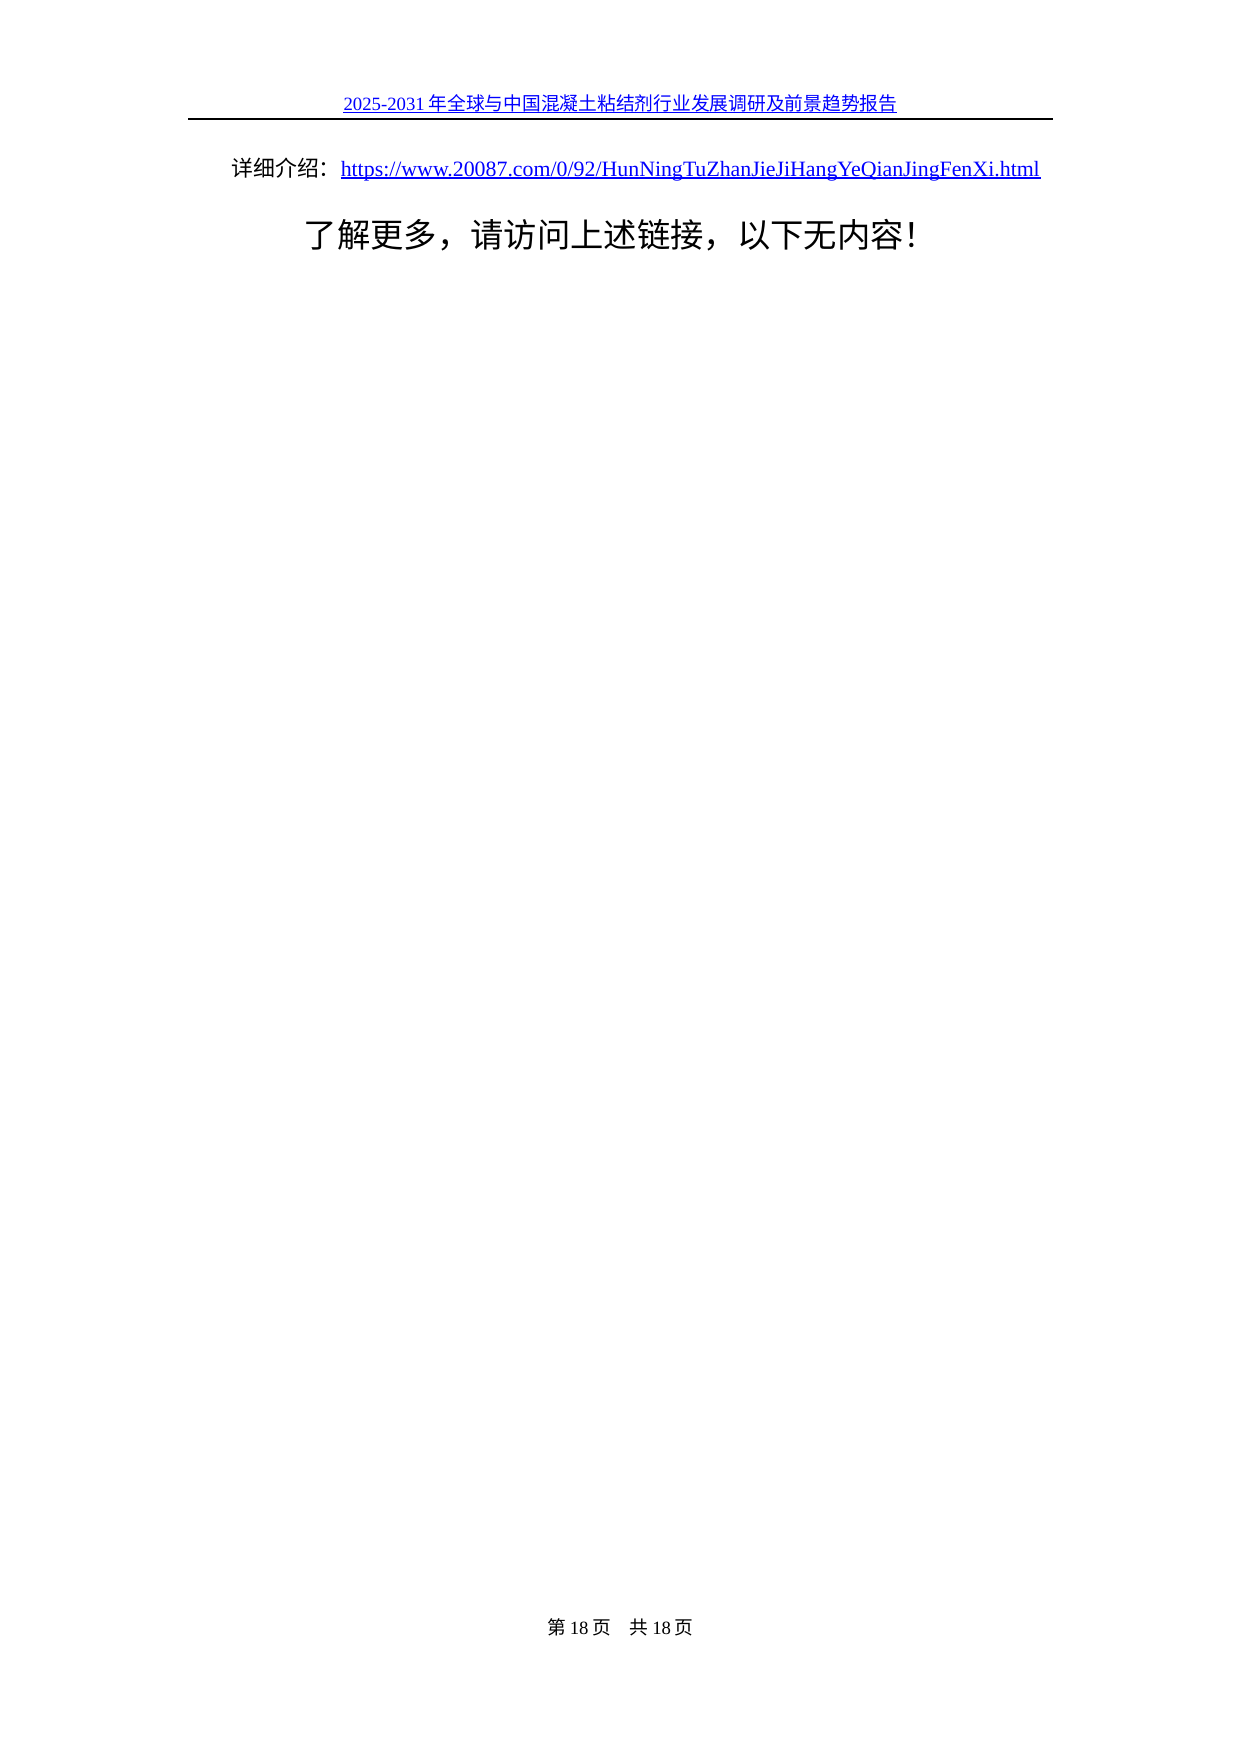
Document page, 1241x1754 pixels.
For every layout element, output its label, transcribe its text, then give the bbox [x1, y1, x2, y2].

title 了解更多，请访问上述链接，以下无内容！ [187, 200, 1053, 265]
text 详细介绍：https://www.20087.com/0/92/HunNingTuZhanJieJiHangYeQianJingFenXi.html [187, 150, 1053, 183]
